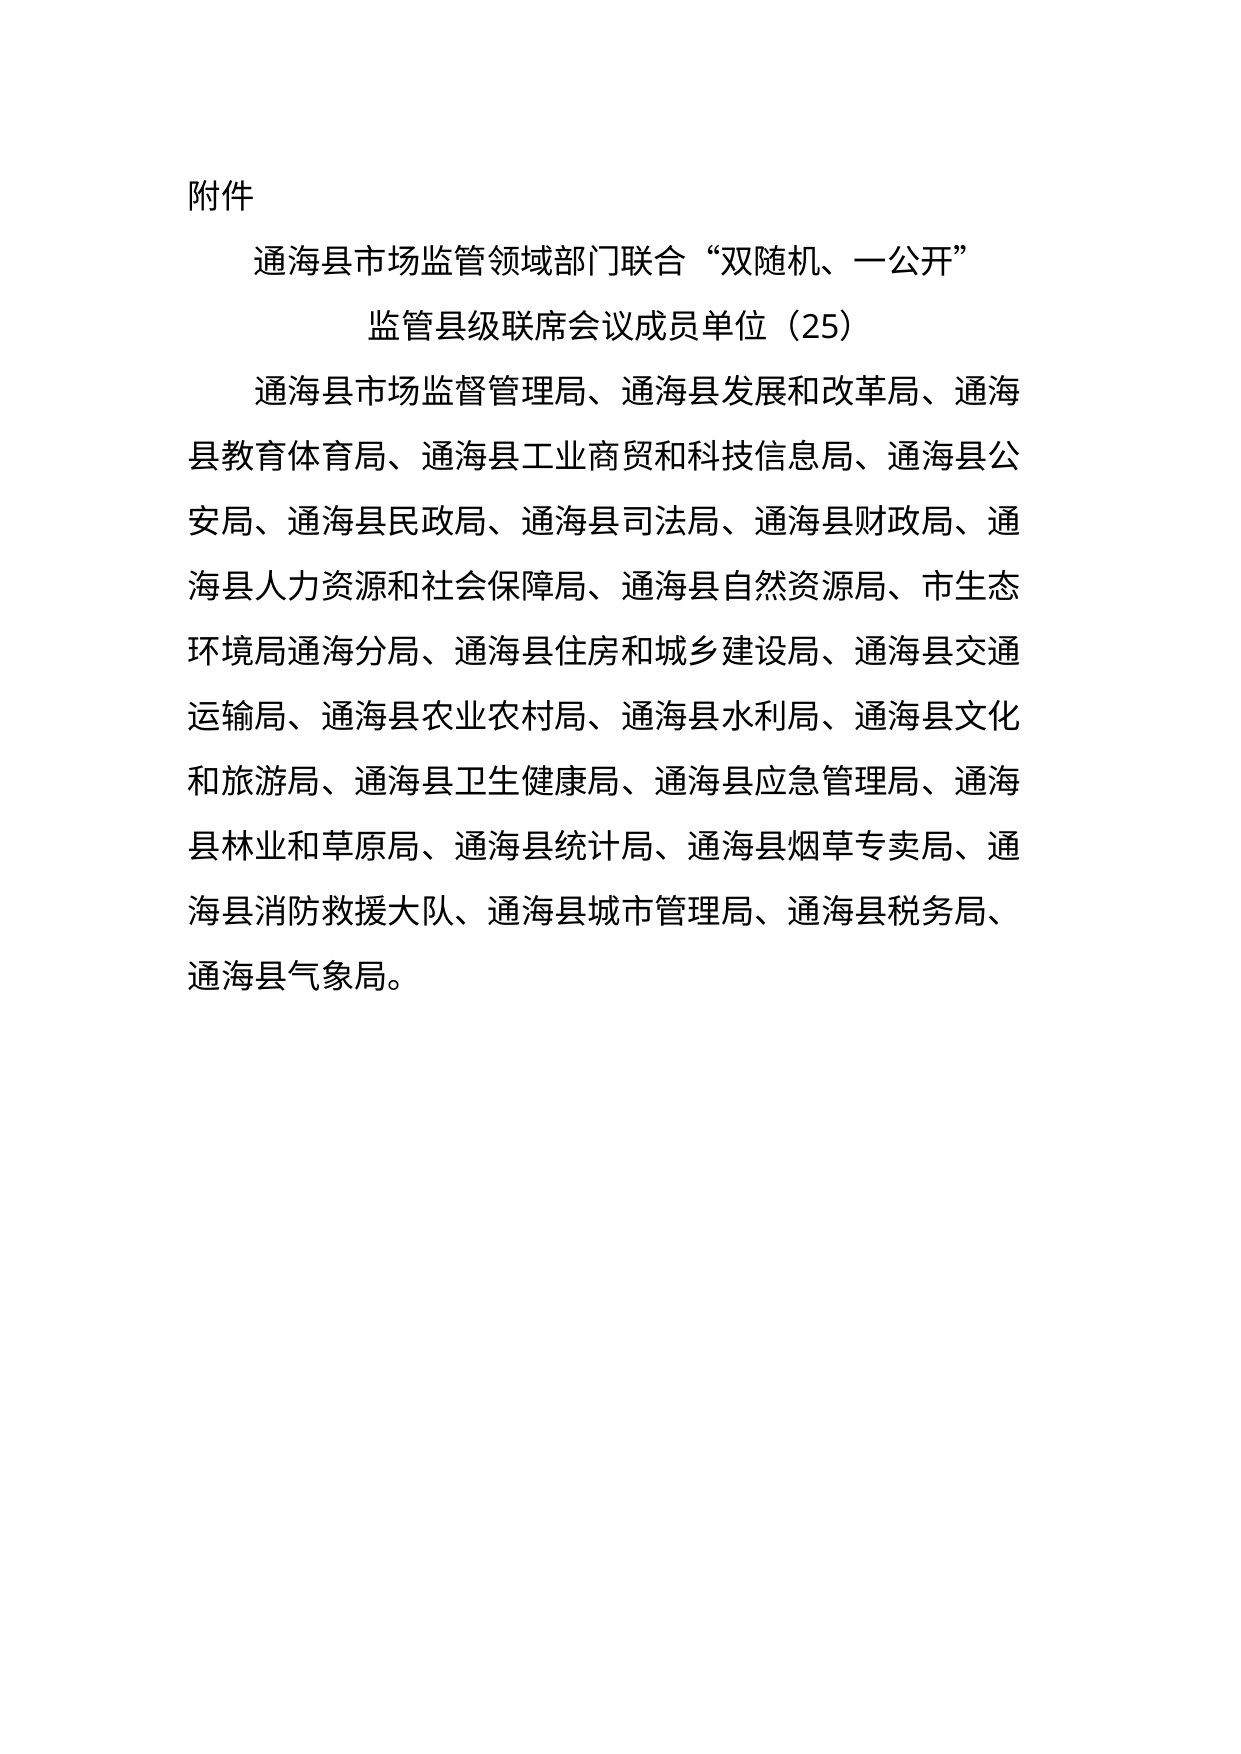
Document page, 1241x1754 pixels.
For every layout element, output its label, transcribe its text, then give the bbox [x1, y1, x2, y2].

text 监管县级联席会议成员单位（25） [187, 292, 1053, 357]
text 通海县市场监管领域部门联合“双随机、一公开” [187, 227, 1053, 292]
text 附件 [187, 162, 1053, 227]
text 通海县市场监督管理局、通海县发展和改革局、通海县教育体育局、通海县工业商贸和科技信息局、通海县公安局、通海县民政局、通海县司法局、通海县财政局、通海县人力资源和社会保障局、通海县自然资源局、市生态环境局通海分局、通海县住房和城乡建设局、通海县交通运输局、通海县农业农村局、通海县水利局、通海县文化和旅游局、通海县卫生健康局、通海县应急管理局、通海县林业和草原局、通海县统计局、通海县烟草专卖局、通海县消防救援大队、通海县城市管理局、通海县税务局、通海县气象局。 [187, 357, 1053, 1007]
